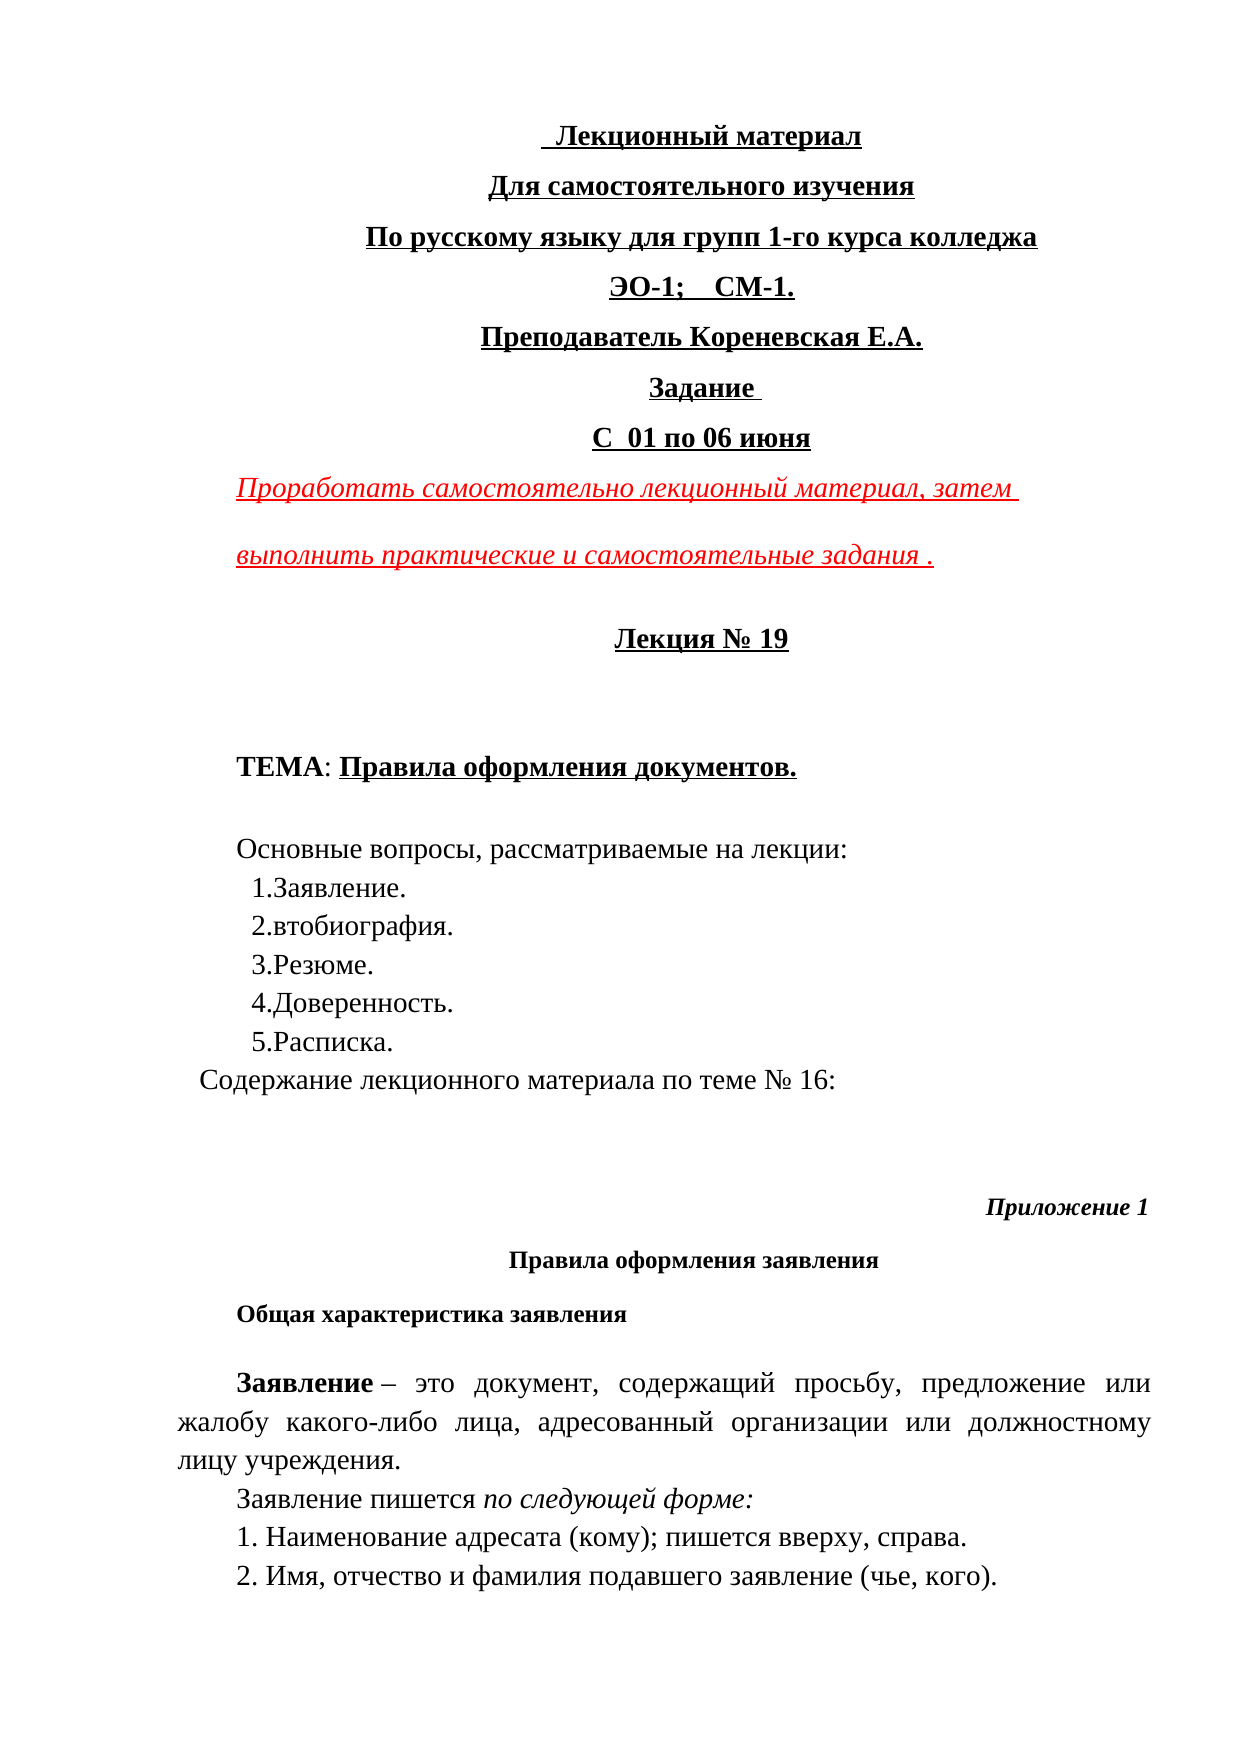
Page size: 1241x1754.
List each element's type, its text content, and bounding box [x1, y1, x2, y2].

text Лекция № 19 [177, 621, 1152, 655]
text С 01 по 06 июня [177, 420, 1152, 453]
text 3.Резюме. [192, 947, 1152, 980]
text 4.Доверенность. [192, 985, 1152, 1019]
text 5.Расписка. [192, 1024, 1152, 1057]
text ТЕМА: Правила оформления документов. [177, 749, 1152, 782]
text По русскому языку для групп 1-го курса колледжа [177, 219, 1152, 252]
text Содержание лекционного материала по теме № 16: [177, 1062, 1152, 1096]
text 1. Наименование адресата (кому); пишется вверху, справа. [177, 1519, 1152, 1553]
text 2. Имя, отчество и фамилия подавшего заявление (чье, кого). [177, 1558, 1152, 1592]
text Заявление – это документ, содержащий просьбу, предложение или жалобу какого-либо лица, адресованный организации или должностному лицу учреждения. [177, 1365, 1152, 1476]
text 2.втобиография. [192, 908, 1152, 942]
text Приложение 1 [177, 1192, 1152, 1220]
text Заявление пишется по следующей форме: [177, 1481, 1152, 1514]
text Для самостоятельного изучения [177, 168, 1152, 202]
text Преподаватель Кореневская Е.А. [177, 319, 1152, 353]
text Общая характеристика заявления [177, 1299, 1152, 1328]
text Проработать самостоятельно лекционный материал, затем [177, 470, 1152, 504]
text Задание [177, 370, 1152, 403]
text выполнить практические и самостоятельные задания . [177, 537, 1152, 571]
text Правила оформления заявления [177, 1245, 1152, 1274]
text ЭО-1; СМ-1. [177, 269, 1152, 303]
text Основные вопросы, рассматриваемые на лекции: [177, 831, 1152, 865]
text Лекционный материал [177, 118, 1152, 152]
text 1.Заявление. [192, 870, 1152, 903]
